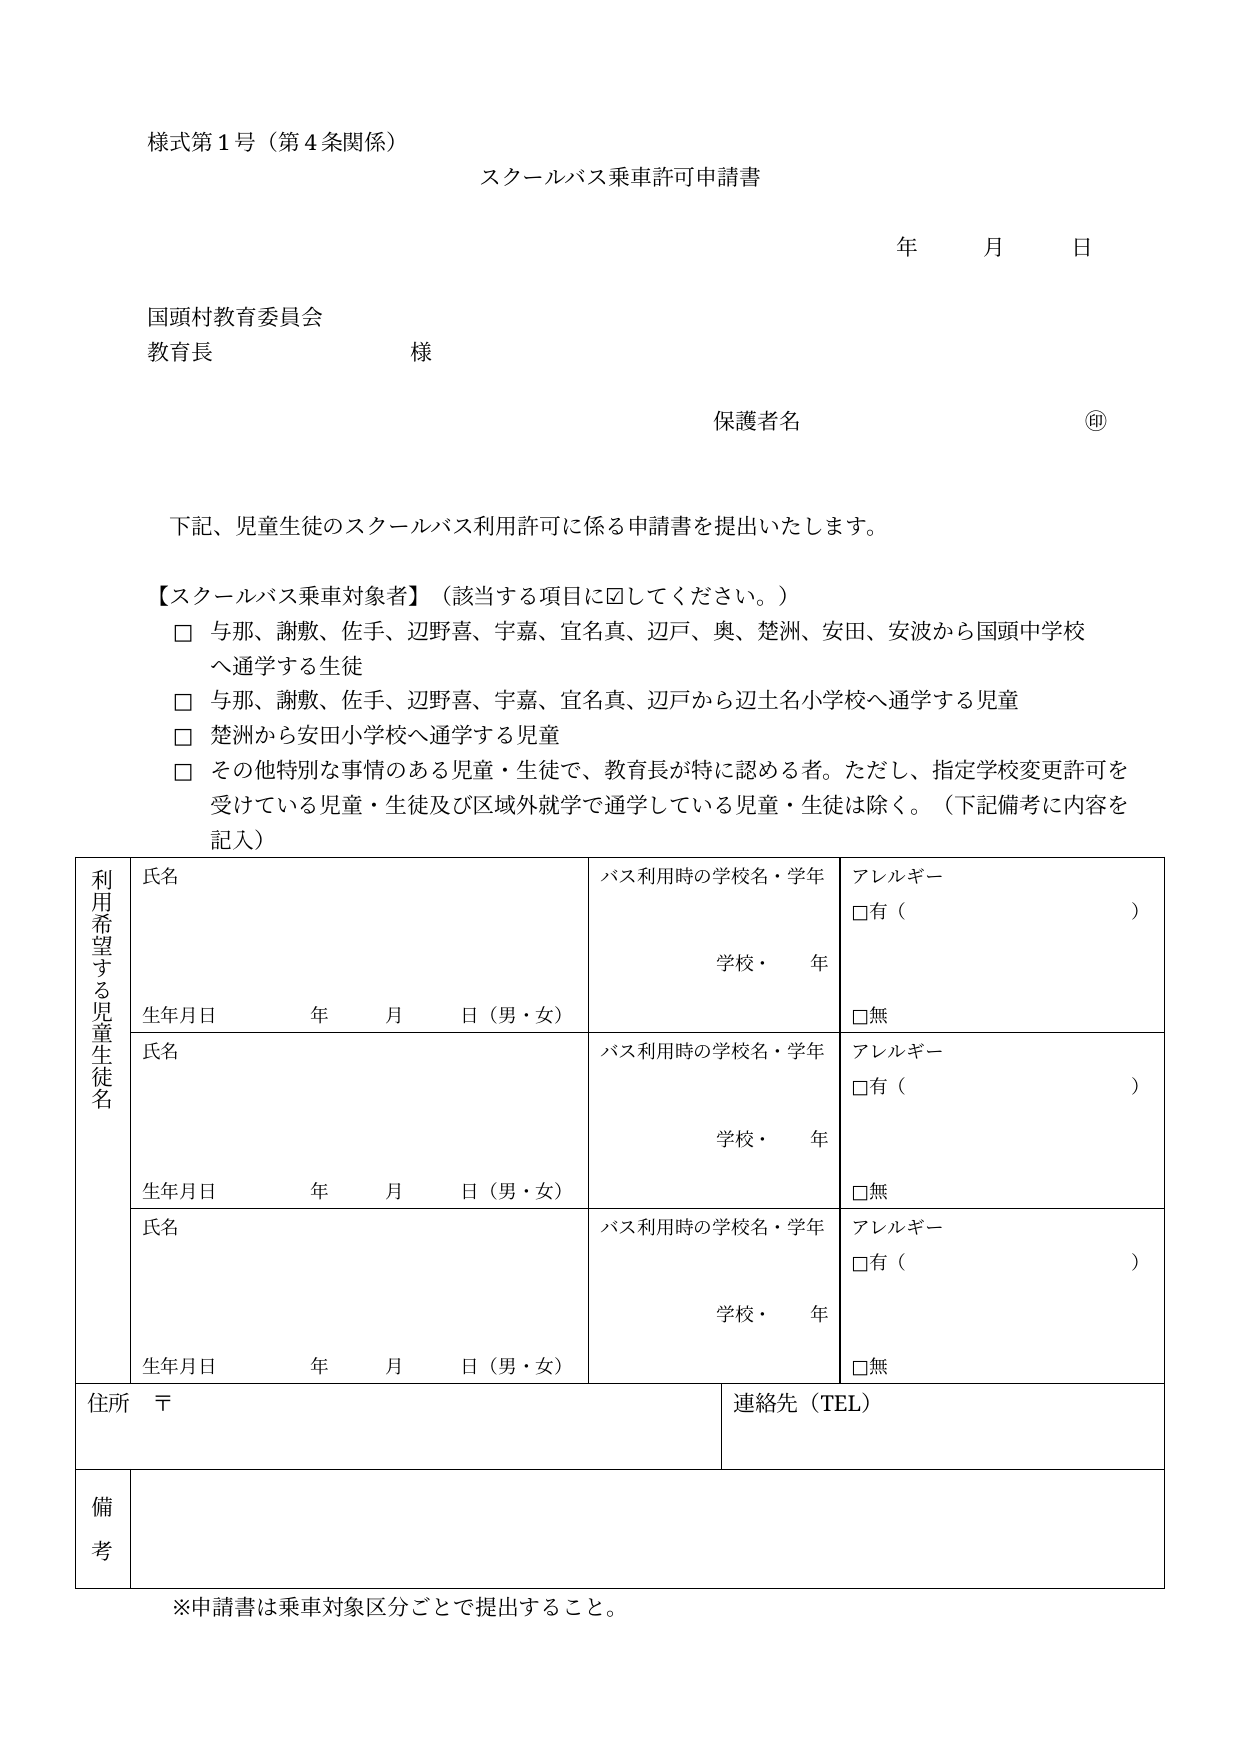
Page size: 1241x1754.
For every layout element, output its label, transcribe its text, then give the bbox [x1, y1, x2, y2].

table_cell 住所 〒 [76, 1384, 721, 1469]
table_cell アレルギー □有（ ） □無 [841, 1033, 1164, 1208]
table_cell 氏名 生年月日 年 月 日（男・女） [131, 1033, 588, 1208]
table_cell バス利用時の学校名・学年 [589, 1209, 839, 1243]
table_cell 学校・ 年 [589, 893, 839, 1032]
text 【スクールバス乗車対象者】（該当する項目に☑してください。） [148, 577, 1092, 612]
list 与那、謝敷、佐手、辺野喜、宇嘉、宜名真、辺戸、奥、楚洲、安田、安波から国頭中学校へ通学する生徒 [173, 612, 1092, 682]
text 年 月 日 [148, 228, 1092, 263]
table_cell 学校・ 年 [589, 1244, 839, 1383]
text スクールバス乗車許可申請書 [148, 159, 1092, 193]
table_cell [131, 1470, 1164, 1588]
table_header バス利用時の学校名・学年 [589, 858, 839, 892]
table_header アレルギー □有（ ） □無 [841, 858, 1164, 1032]
text 保護者名 ㊞ [148, 403, 1107, 438]
list 楚洲から安田小学校へ通学する児童 [173, 717, 1092, 752]
table_cell 氏名 生年月日 年 月 日（男・女） [131, 1209, 588, 1383]
table_cell 連絡先（TEL） [722, 1384, 1164, 1469]
text 国頭村教育委員会 [148, 298, 1092, 333]
table_cell 学校・ 年 [589, 1068, 839, 1208]
text 教育長 様 [148, 333, 1092, 368]
list 与那、謝敷、佐手、辺野喜、宇嘉、宜名真、辺戸から辺土名小学校へ通学する児童 [173, 682, 1092, 717]
text ※申請書は乗車対象区分ごとで提出すること。 [173, 1589, 1137, 1623]
list その他特別な事情のある児童・生徒で、教育長が特に認める者。ただし、指定学校変更許可を受けている児童・生徒及び区域外就学で通学している児童・生徒は除く。（下記備考に内容を記入） [173, 752, 1137, 857]
text 様式第1号（第4条関係） [148, 124, 1092, 159]
table_header 利用希望する児童生徒名 [76, 858, 130, 1383]
table_header 氏名 生年月日 年 月 日（男・女） [131, 858, 588, 1032]
table_cell バス利用時の学校名・学年 [589, 1033, 839, 1068]
table_cell アレルギー □有（ ） □無 [841, 1209, 1164, 1383]
text 下記、児童生徒のスクールバス利用許可に係る申請書を提出いたします。 [148, 508, 1092, 542]
table_cell 備 考 [76, 1470, 130, 1588]
